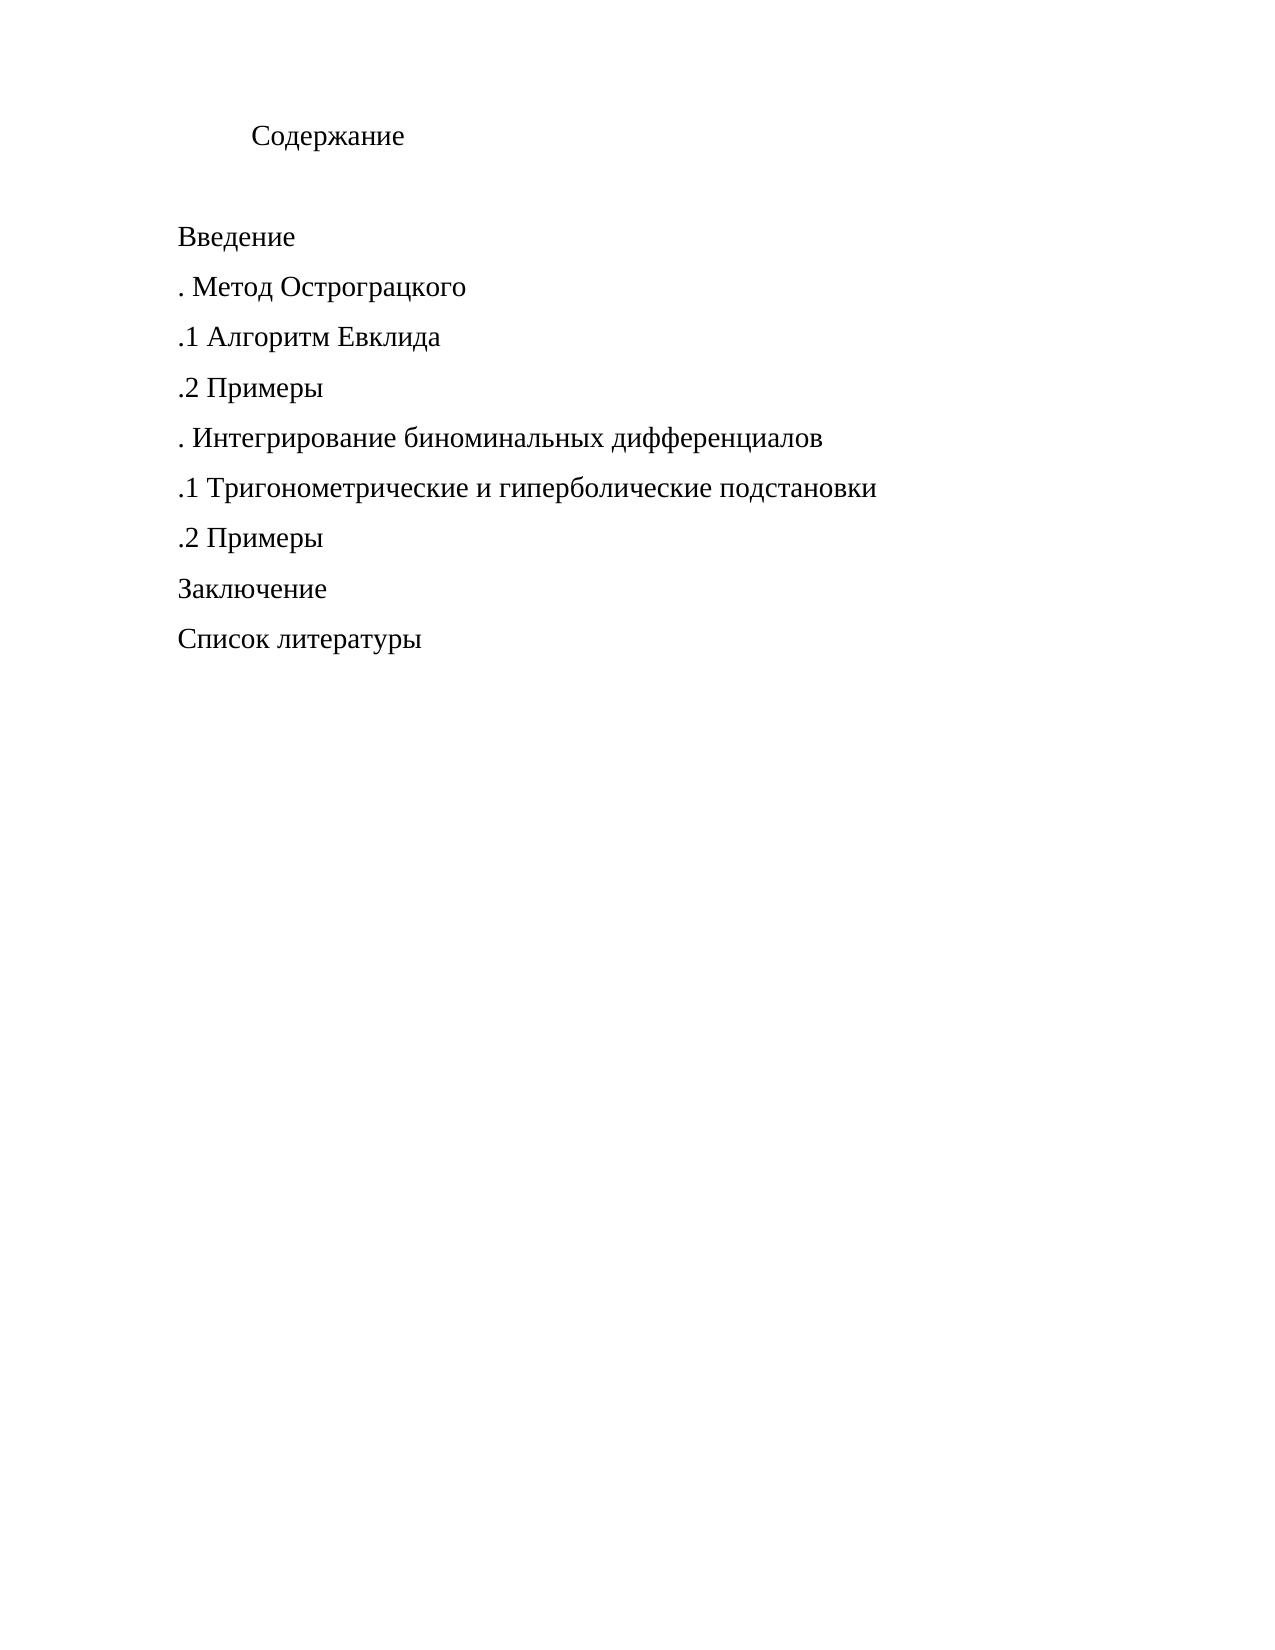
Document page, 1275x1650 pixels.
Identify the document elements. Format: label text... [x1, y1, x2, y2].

text .1 Тригонометрические и гиперболические подстановки [177, 470, 1186, 504]
text Содержание [177, 118, 1186, 152]
text Заключение [177, 571, 1186, 604]
text .2 Примеры [177, 521, 1186, 554]
text Список литературы [177, 621, 1186, 655]
text .1 Алгоритм Евклида [177, 319, 1186, 353]
text Введение [177, 219, 1186, 252]
text . Метод Острограцкого [177, 269, 1186, 303]
text . Интегрирование биноминальных дифференциалов [177, 420, 1186, 453]
text .2 Примеры [177, 370, 1186, 403]
